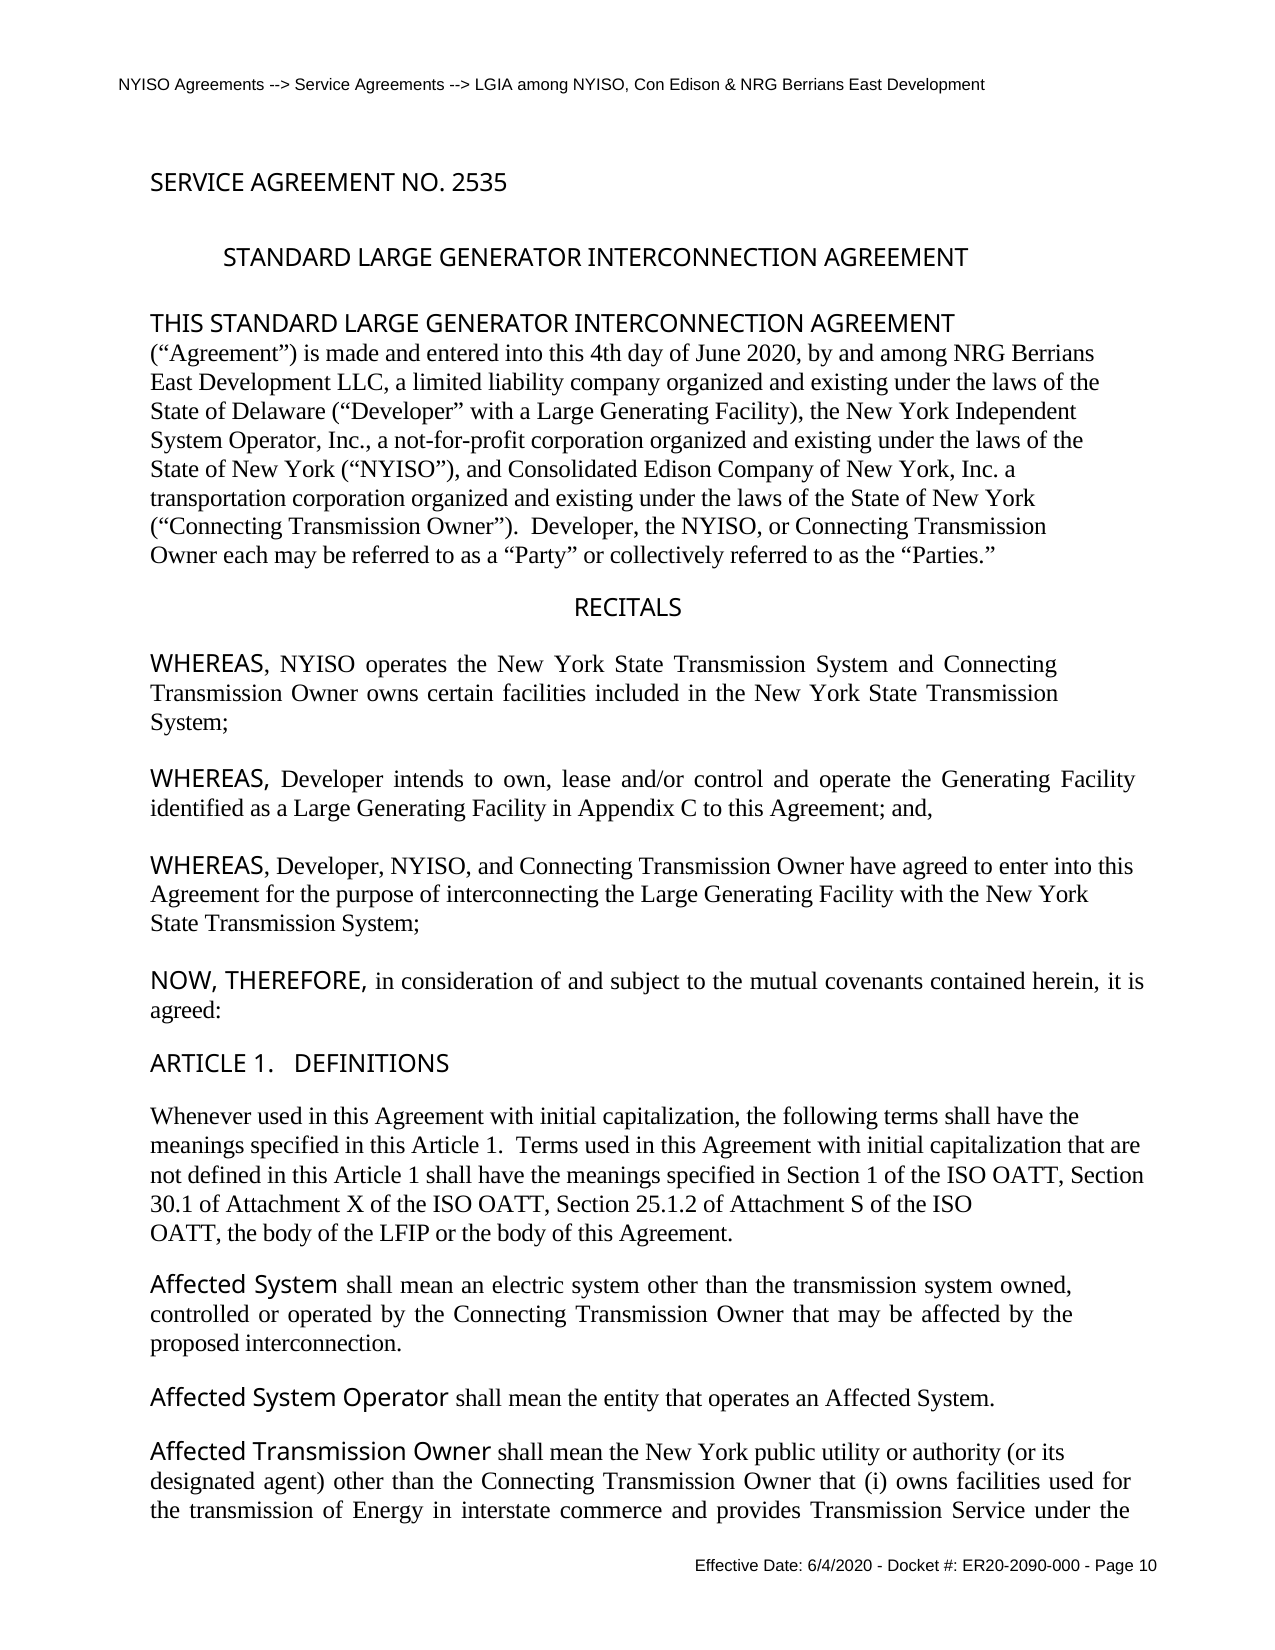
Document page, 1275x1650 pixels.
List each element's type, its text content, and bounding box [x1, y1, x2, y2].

text WHEREAS, Developer, NYISO, and Connecting Transmission Owner have agreed to enter into this Agreement for the purpose of interconnecting the Large Generating Facility with the New York State Transmission System; [150, 852, 1142, 937]
text meanings specified in this Article 1. Terms used in this Agreement with initial capitalization that are not defined in this Article 1 shall have the meanings specified in Section 1 of the ISO OATT, Section 30.1 of Attachment X of the ISO OATT, Section 25.1.2 of Attachment S of the ISO OATT, the body of the LFIP or the body of this Agreement. [150, 1131, 1145, 1247]
text STANDARD LARGE GENERATOR INTERCONNECTION AGREEMENT [223, 243, 1275, 272]
text WHEREAS, NYISO operates the New York State Transmission System and Connecting Transmission Owner owns certain facilities included in the New York State Transmission System; [150, 649, 1068, 737]
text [150, 1466, 1140, 1524]
text Whenever used in this Agreement with initial capitalization, the following terms shall have the [150, 1102, 1275, 1131]
text Affected System Operator shall mean the entity that operates an Affected System. [150, 1383, 1275, 1412]
text SERVICE AGREEMENT NO. 2535 [150, 168, 1275, 197]
text NOW, THEREFORE, in consideration of and subject to the mutual covenants contained herein, it is agreed: [150, 966, 1144, 1024]
text WHEREAS, Developer intends to own, lease and/or control and operate the Generating Facility identified as a Large Generating Facility in Appendix C to this Agreement; and, [150, 764, 1136, 822]
text THIS STANDARD LARGE GENERATOR INTERCONNECTION AGREEMENT [150, 310, 1275, 339]
text Affected System shall mean an electric system other than the transmission system owned, controlled or operated by the Connecting Transmission Owner that may be affected by the proposed interconnection. [150, 1270, 1073, 1358]
text (“Agreement”) is made and entered into this 4th day of June 2020, by and among NRG Berrians East Development LLC, a limited liability company organized and existing under the laws of the State of Delaware (“Developer” with a Large Generating Facility), the New York Independent System Operator, Inc., a not-for-profit corporation organized and existing under the laws of the State of New York (“NYISO”), and Consolidated Edison Company of New York, Inc. a transportation corporation organized and existing under the laws of the State of New York (“Connecting Transmission Owner”). Developer, the NYISO, or Connecting Transmission Owner each may be referred to as a “Party” or collectively referred to as the “Parties.” [150, 339, 1139, 569]
text RECITALS [573, 593, 1275, 622]
text ARTICLE 1. DEFINITIONS [150, 1050, 1275, 1078]
text Affected Transmission Owner shall mean the New York public utility or authority (or its [150, 1437, 1275, 1466]
